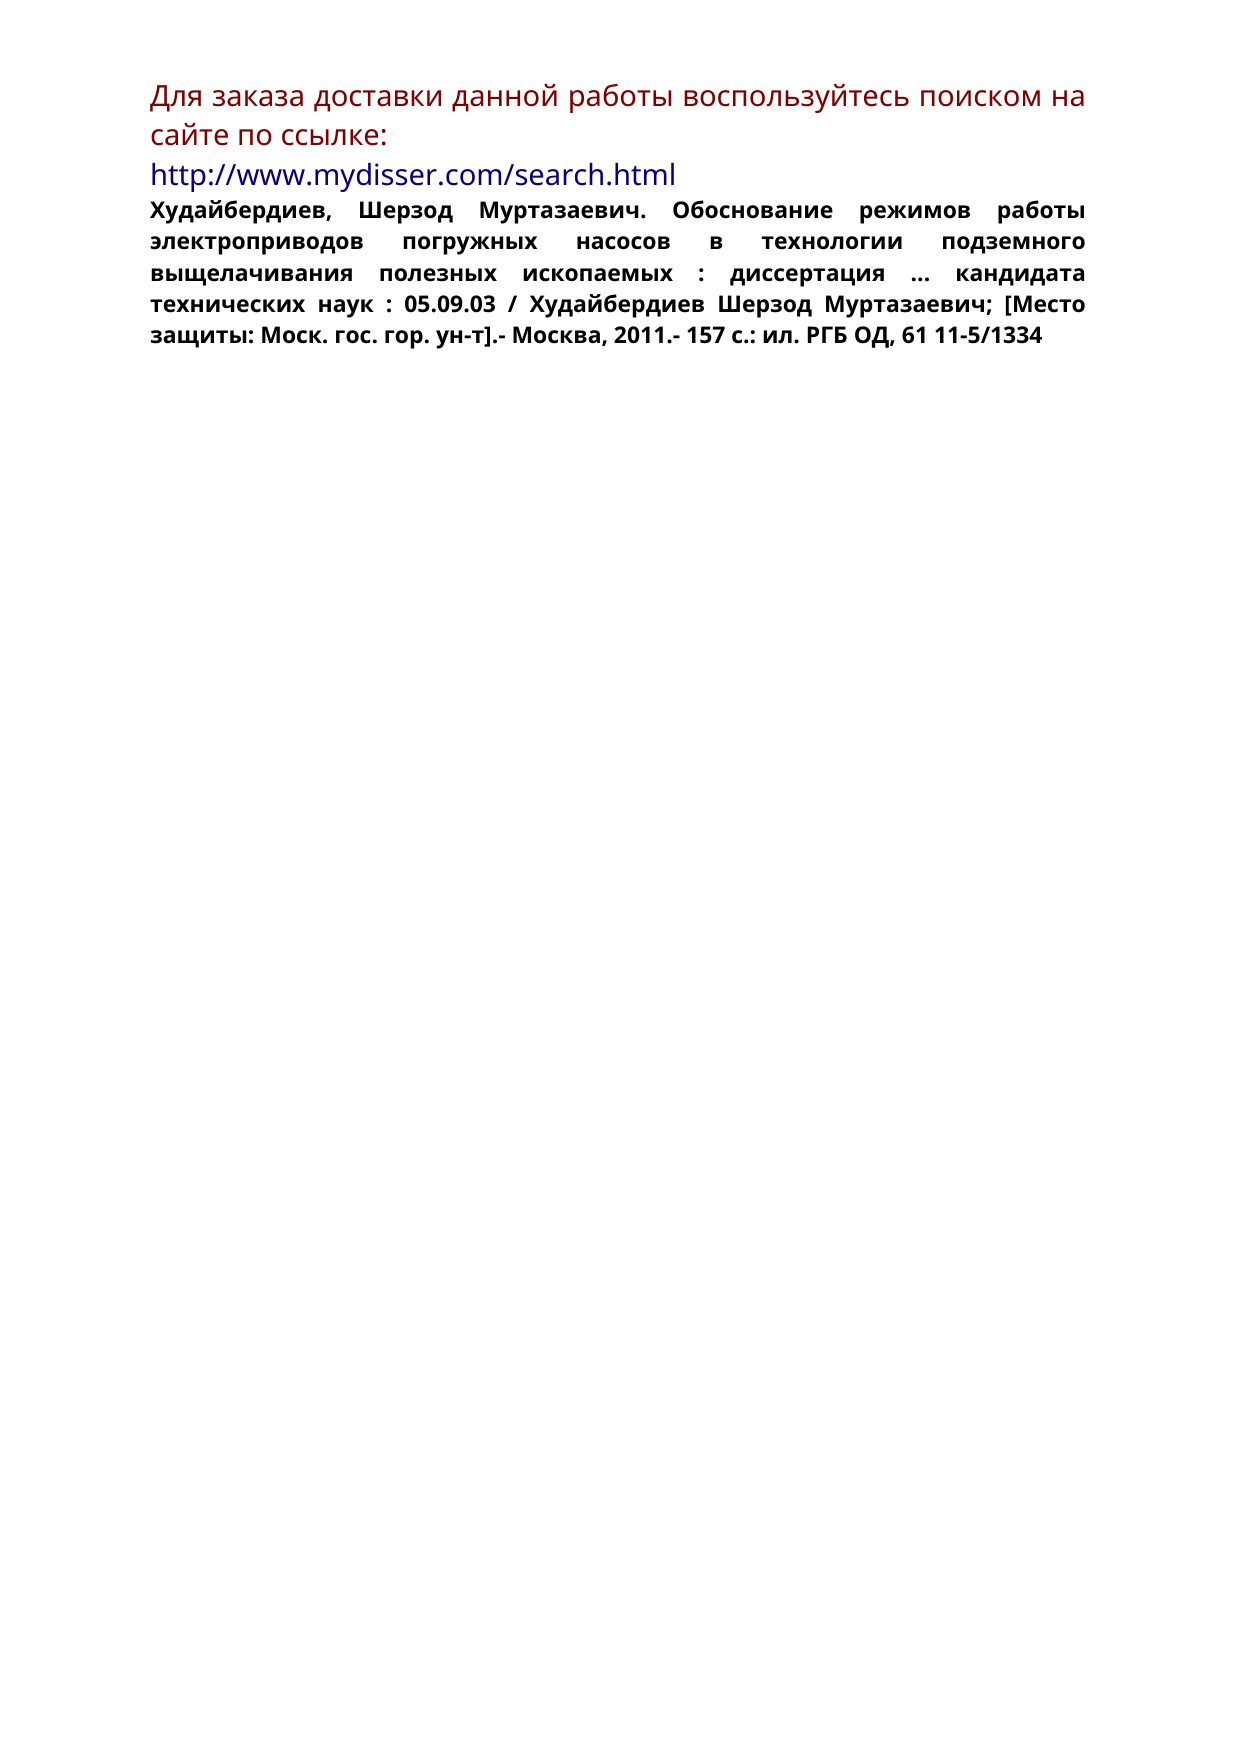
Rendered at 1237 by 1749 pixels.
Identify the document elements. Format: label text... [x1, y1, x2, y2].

text Худайбердиев, Шерзод Муртазаевич. Обоснование режимов работы электроприводов погружных насосов в технологии подземного выщелачивания полезных ископаемых : диссертация ... кандидата технических наук : 05.09.03 / Худайбердиев Шерзод Муртазаевич; [Место защиты: Моск. гос. гор. ун-т].- Москва, 2011.- 157 с.: ил. РГБ ОД, 61 11-5/1334 [150, 194, 1086, 350]
